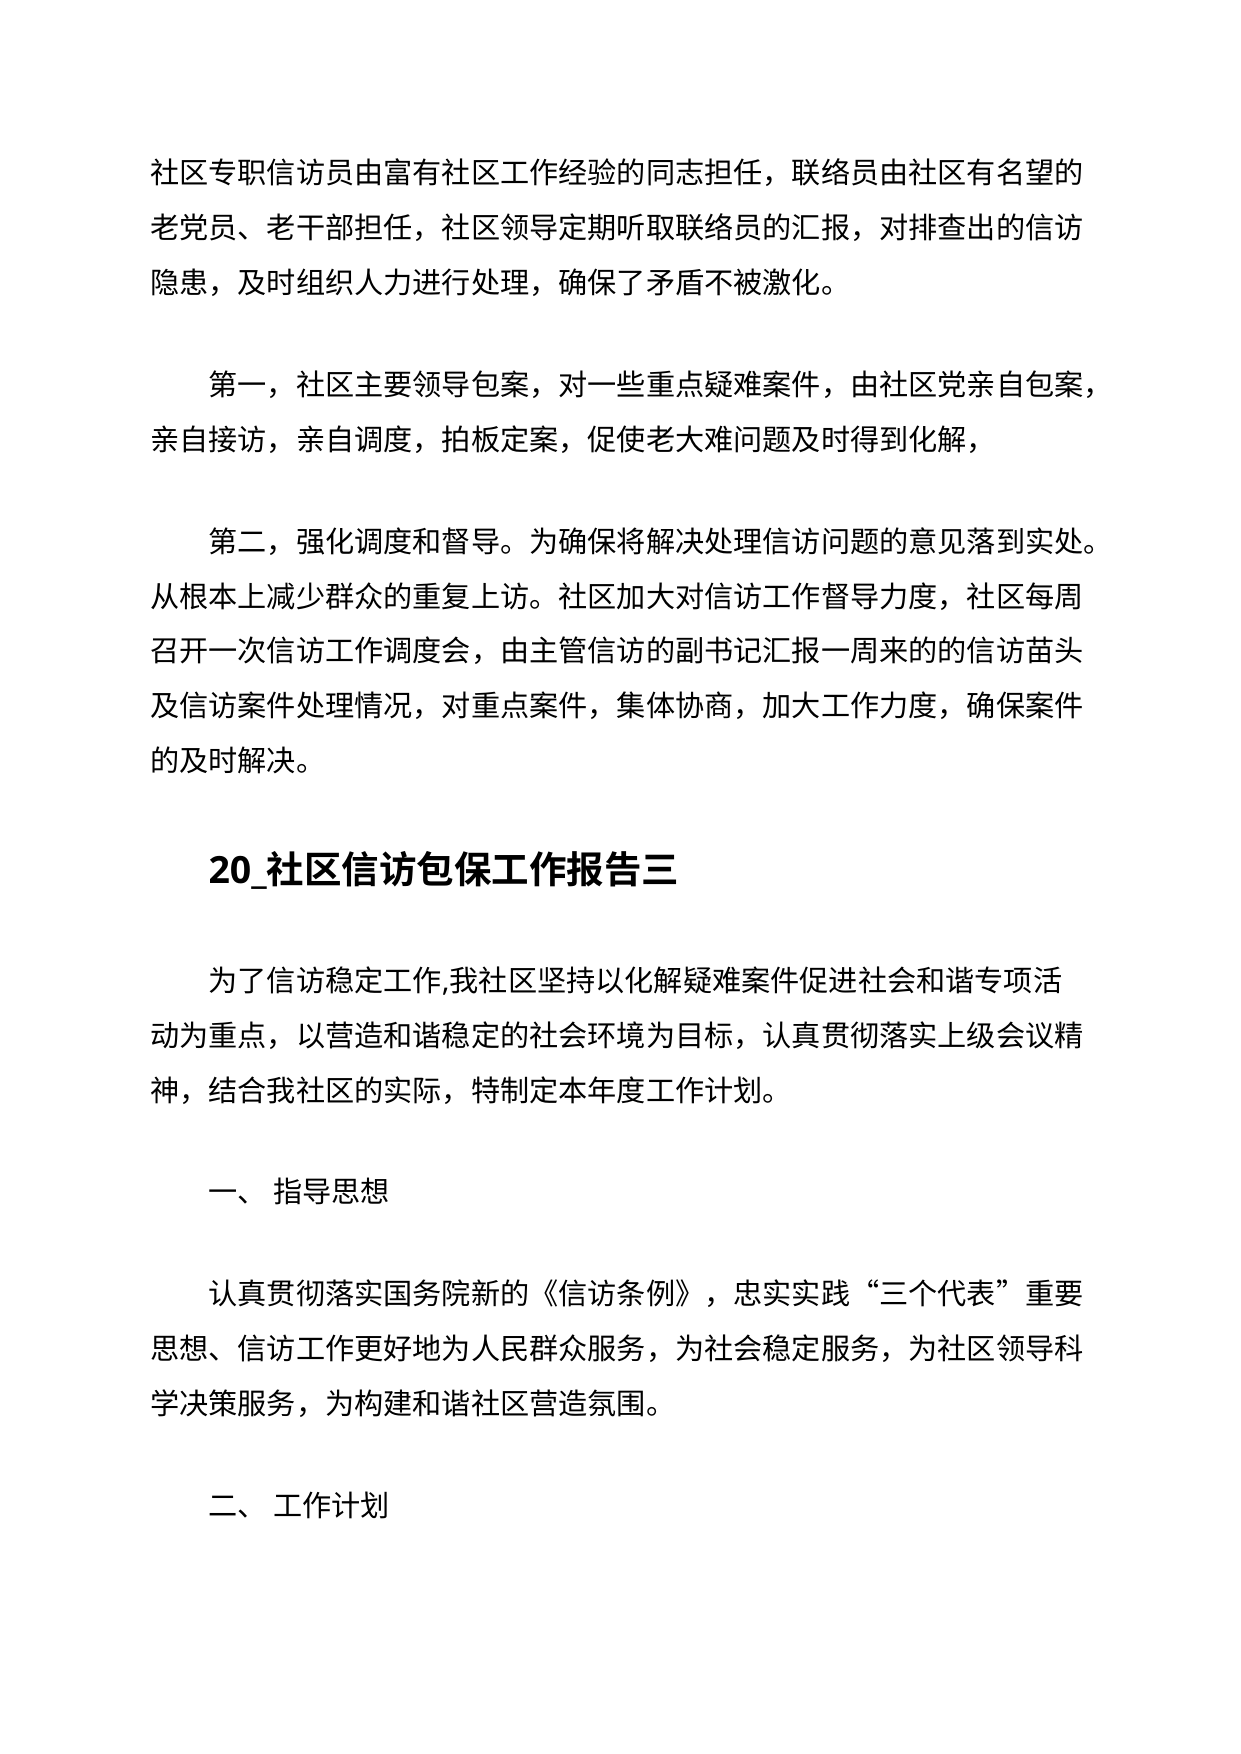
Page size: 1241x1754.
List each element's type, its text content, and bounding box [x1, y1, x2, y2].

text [150, 150, 1090, 302]
text 二、 工作计划 [150, 1482, 1090, 1524]
text 第二，强化调度和督导。为确保将解决处理信访问题的意见落到实处。从根本上减少群众的重复上访。社区加大对信访工作督导力度，社区每周召开一次信访工作调度会，由主管信访的副书记汇报一周来的的信访苗头及信访案件处理情况，对重点案件，集体协商，加大工作力度，确保案件的及时解决。 [150, 518, 1090, 780]
text 一、 指导思想 [150, 1169, 1090, 1211]
text 为了信访稳定工作,我社区坚持以化解疑难案件促进社会和谐专项活动为重点，以营造和谐稳定的社会环境为目标，认真贯彻落实上级会议精神，结合我社区的实际，特制定本年度工作计划。 [150, 957, 1090, 1109]
text 20_社区信访包保工作报告三 [150, 839, 1090, 894]
text 第一，社区主要领导包案，对一些重点疑难案件，由社区党亲自包案，亲自接访，亲自调度，拍板定案，促使老大难问题及时得到化解， [150, 362, 1090, 459]
text 认真贯彻落实国务院新的《信访条例》，忠实实践“三个代表”重要思想、信访工作更好地为人民群众服务，为社会稳定服务，为社区领导科学决策服务，为构建和谐社区营造氛围。 [150, 1271, 1090, 1423]
